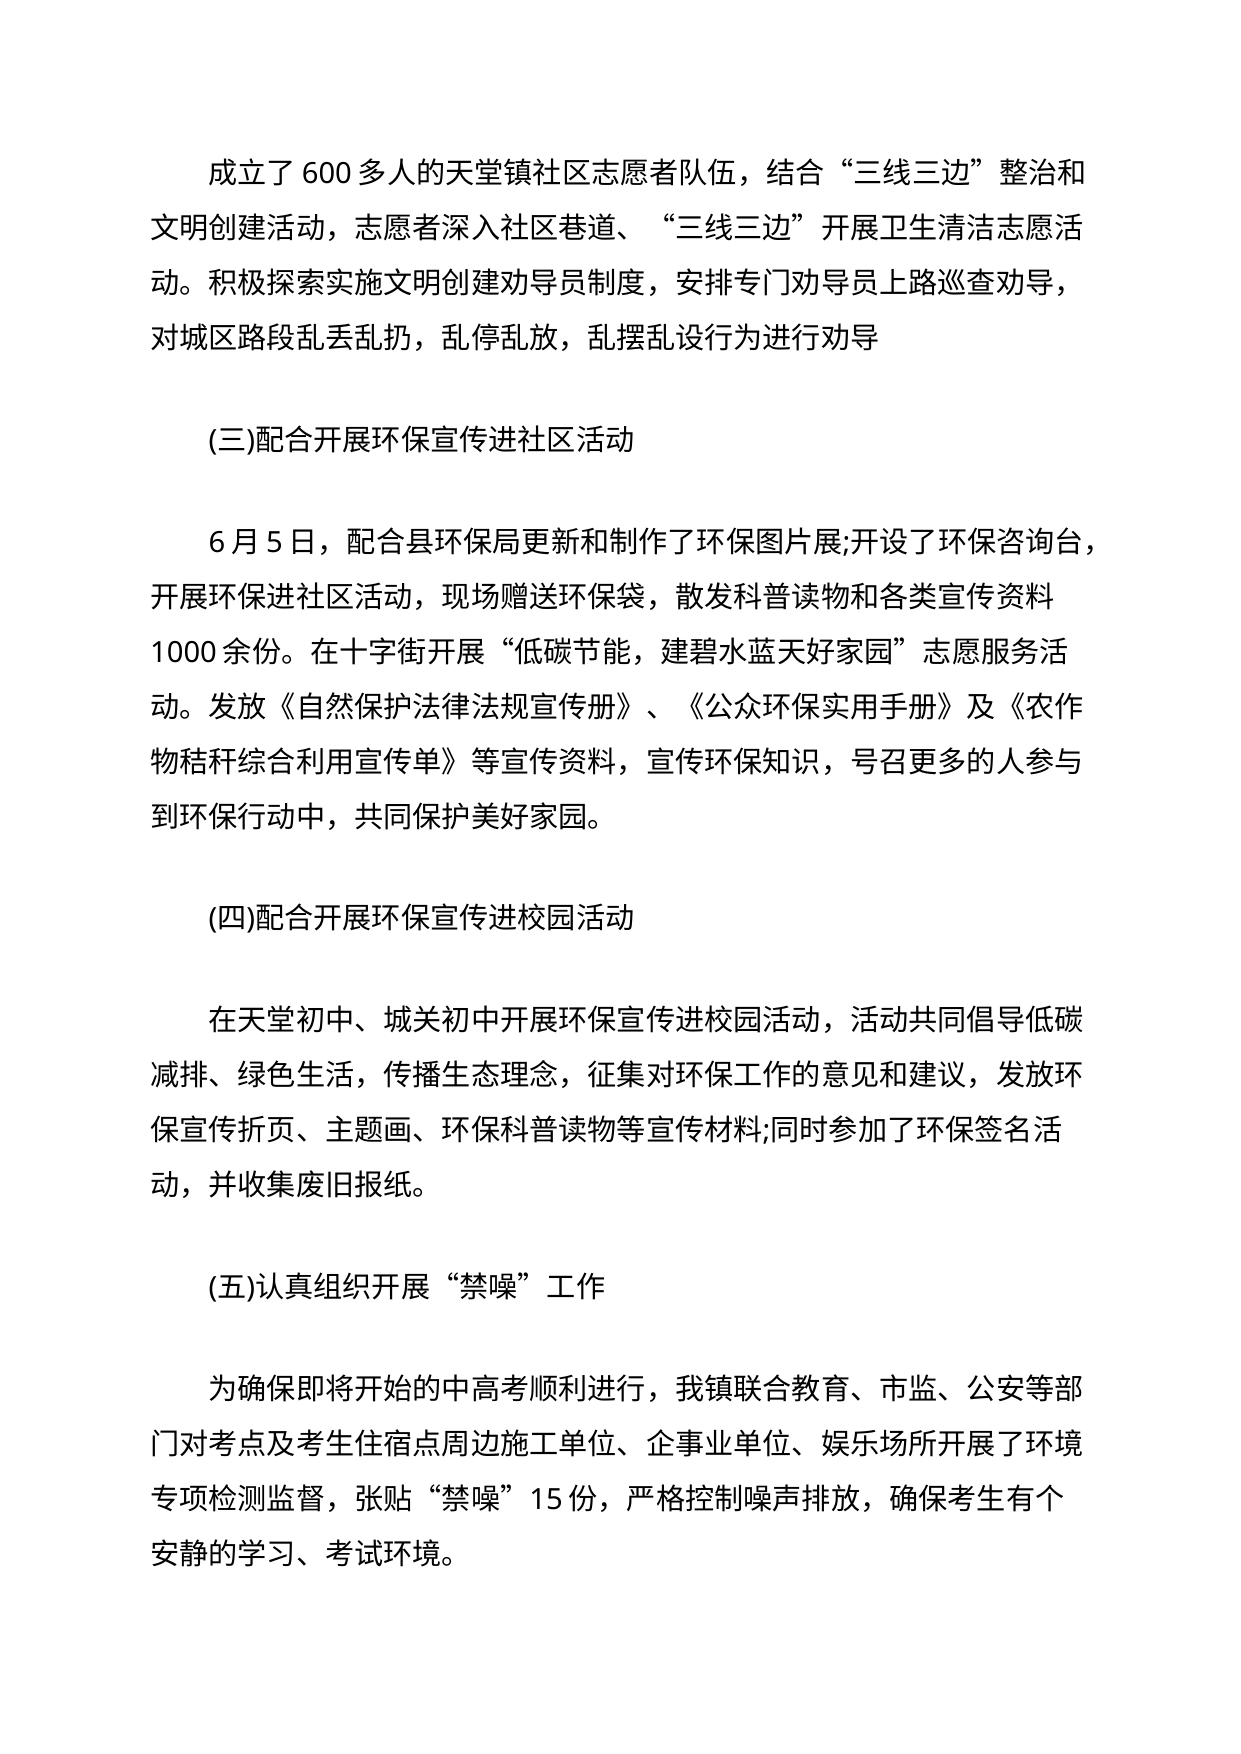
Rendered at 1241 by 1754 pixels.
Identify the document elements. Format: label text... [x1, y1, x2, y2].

text 为确保即将开始的中高考顺利进行，我镇联合教育、市监、公安等部门对考点及考生住宿点周边施工单位、企事业单位、娱乐场所开展了环境专项检测监督，张贴“禁噪”15份，严格控制噪声排放，确保考生有个安静的学习、考试环境。 [150, 1366, 1090, 1573]
text (三)配合开展环保宣传进社区活动 [150, 417, 1090, 459]
text 成立了600多人的天堂镇社区志愿者队伍，结合“三线三边”整治和文明创建活动，志愿者深入社区巷道、“三线三边”开展卫生清洁志愿活动。积极探索实施文明创建劝导员制度，安排专门劝导员上路巡查劝导，对城区路段乱丢乱扔，乱停乱放，乱摆乱设行为进行劝导 [150, 150, 1090, 357]
text (五)认真组织开展“禁噪”工作 [150, 1263, 1090, 1306]
text 6月5日，配合县环保局更新和制作了环保图片展;开设了环保咨询台，开展环保进社区活动，现场赠送环保袋，散发科普读物和各类宣传资料1000余份。在十字街开展“低碳节能，建碧水蓝天好家园”志愿服务活动。发放《自然保护法律法规宣传册》、《公众环保实用手册》及《农作物秸秆综合利用宣传单》等宣传资料，宣传环保知识，号召更多的人参与到环保行动中，共同保护美好家园。 [150, 518, 1090, 836]
text 在天堂初中、城关初中开展环保宣传进校园活动，活动共同倡导低碳减排、绿色生活，传播生态理念，征集对环保工作的意见和建议，发放环保宣传折页、主题画、环保科普读物等宣传材料;同时参加了环保签名活动，并收集废旧报纸。 [150, 997, 1090, 1204]
text (四)配合开展环保宣传进校园活动 [150, 895, 1090, 937]
